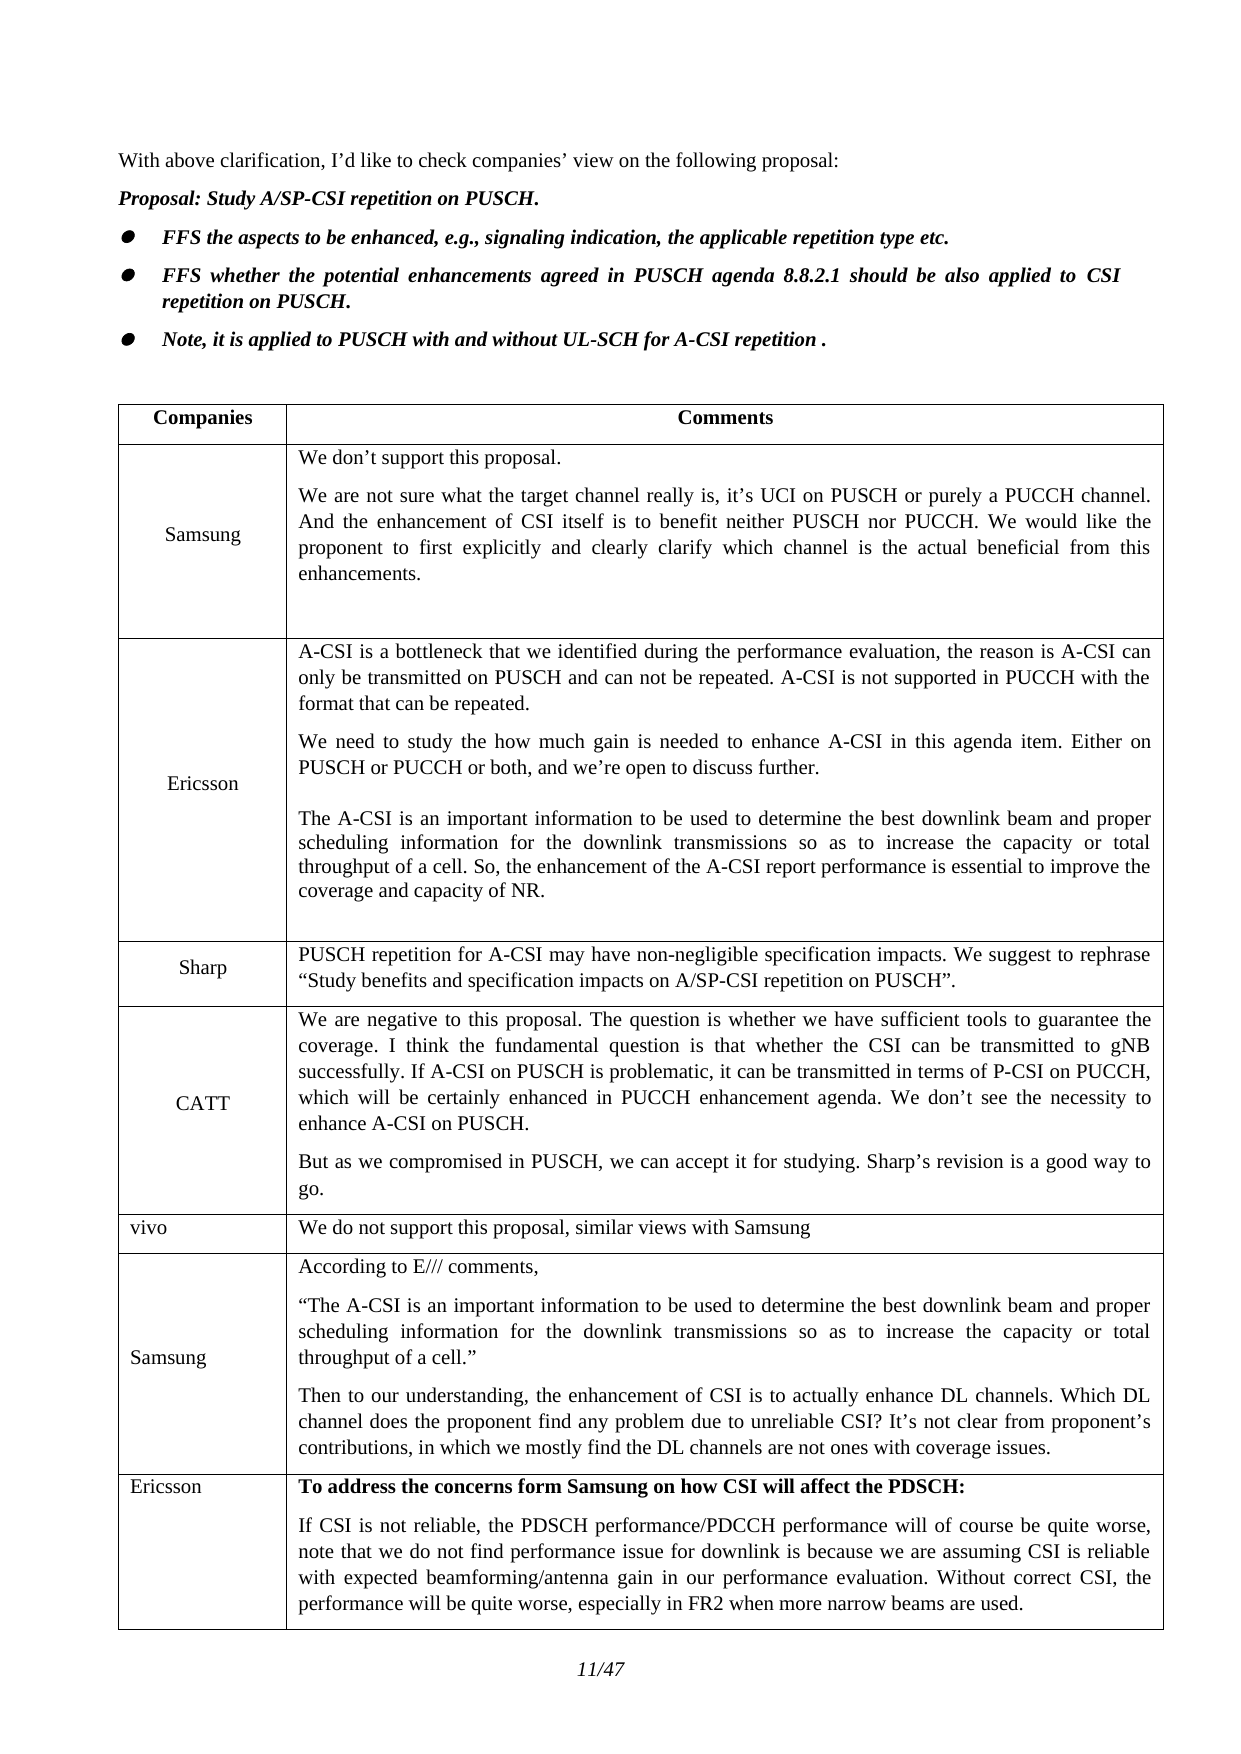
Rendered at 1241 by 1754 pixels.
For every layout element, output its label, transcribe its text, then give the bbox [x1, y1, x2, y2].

table_cell Samsung [119, 1254, 286, 1473]
text With above clarification, I’d like to check companies’ view on the following proposal: [118, 148, 1122, 172]
table_cell Sharp [119, 942, 286, 1006]
table_cell Samsung [119, 445, 286, 638]
table_header Comments [287, 405, 1163, 444]
list Proposal: Study A/SP-CSI repetition on PUSCH. [118, 186, 1122, 210]
table_cell Ericsson [119, 1475, 286, 1629]
table_header Companies [119, 405, 286, 444]
table_cell According to E/// comments, “The A-CSI is an important information to be used to determine the best downlink beam and proper scheduling information for the downlink transmissions so as to increase the capacity or total throughput of a cell.” Then to our understanding, the enhancement of CSI is to actually enhance DL channels. Which DL channel does the proponent find any problem due to unreliable CSI? It’s not clear from proponent’s contributions, in which we mostly find the DL channels are not ones with coverage issues. [287, 1254, 1163, 1473]
table_cell CATT [119, 1007, 286, 1214]
table_cell We don’t support this proposal. We are not sure what the target channel really is, it’s UCI on PUSCH or purely a PUCCH channel. And the enhancement of CSI itself is to benefit neither PUSCH nor PUCCH. We would like the proponent to first explicitly and clearly clarify which channel is the actual beneficial from this enhancements. [287, 445, 1163, 638]
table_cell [287, 1475, 1163, 1629]
table_cell Ericsson [119, 639, 286, 941]
table_cell A-CSI is a bottleneck that we identified during the performance evaluation, the reason is A-CSI can only be transmitted on PUSCH and can not be repeated. A-CSI is not supported in PUCCH with the format that can be repeated. We need to study the how much gain is needed to enhance A-CSI in this agenda item. Either on PUSCH or PUCCH or both, and we’re open to discuss further. The A-CSI is an important information to be used to determine the best downlink beam and proper scheduling information for the downlink transmissions so as to increase the capacity or total throughput of a cell. So, the enhancement of the A-CSI report performance is essential to improve the coverage and capacity of NR. [287, 639, 1163, 941]
table_cell We are negative to this proposal. The question is whether we have sufficient tools to guarantee the coverage. I think the fundamental question is that whether the CSI can be transmitted to gNB successfully. If A-CSI on PUSCH is problematic, it can be transmitted in terms of P-CSI on PUCCH, which will be certainly enhanced in PUCCH enhancement agenda. We don’t see the necessity to enhance A-CSI on PUSCH. But as we compromised in PUSCH, we can accept it for studying. Sharp’s revision is a good way to go. [287, 1007, 1163, 1214]
table_cell vivo [119, 1215, 286, 1253]
table_cell PUSCH repetition for A-CSI may have non-negligible specification impacts. We suggest to rephrase “Study benefits and specification impacts on A/SP-CSI repetition on PUSCH”. [287, 942, 1163, 1006]
list Note, it is applied to PUSCH with and without UL-SCH for A-CSI repetition . [118, 327, 1122, 351]
list FFS the aspects to be enhanced, e.g., signaling indication, the applicable repetition type etc. [118, 224, 1122, 249]
table_cell We do not support this proposal, similar views with Samsung [287, 1215, 1163, 1253]
list FFS whether the potential enhancements agreed in PUSCH agenda 8.8.2.1 should be also applied to CSI repetition on PUSCH. [118, 263, 1122, 313]
